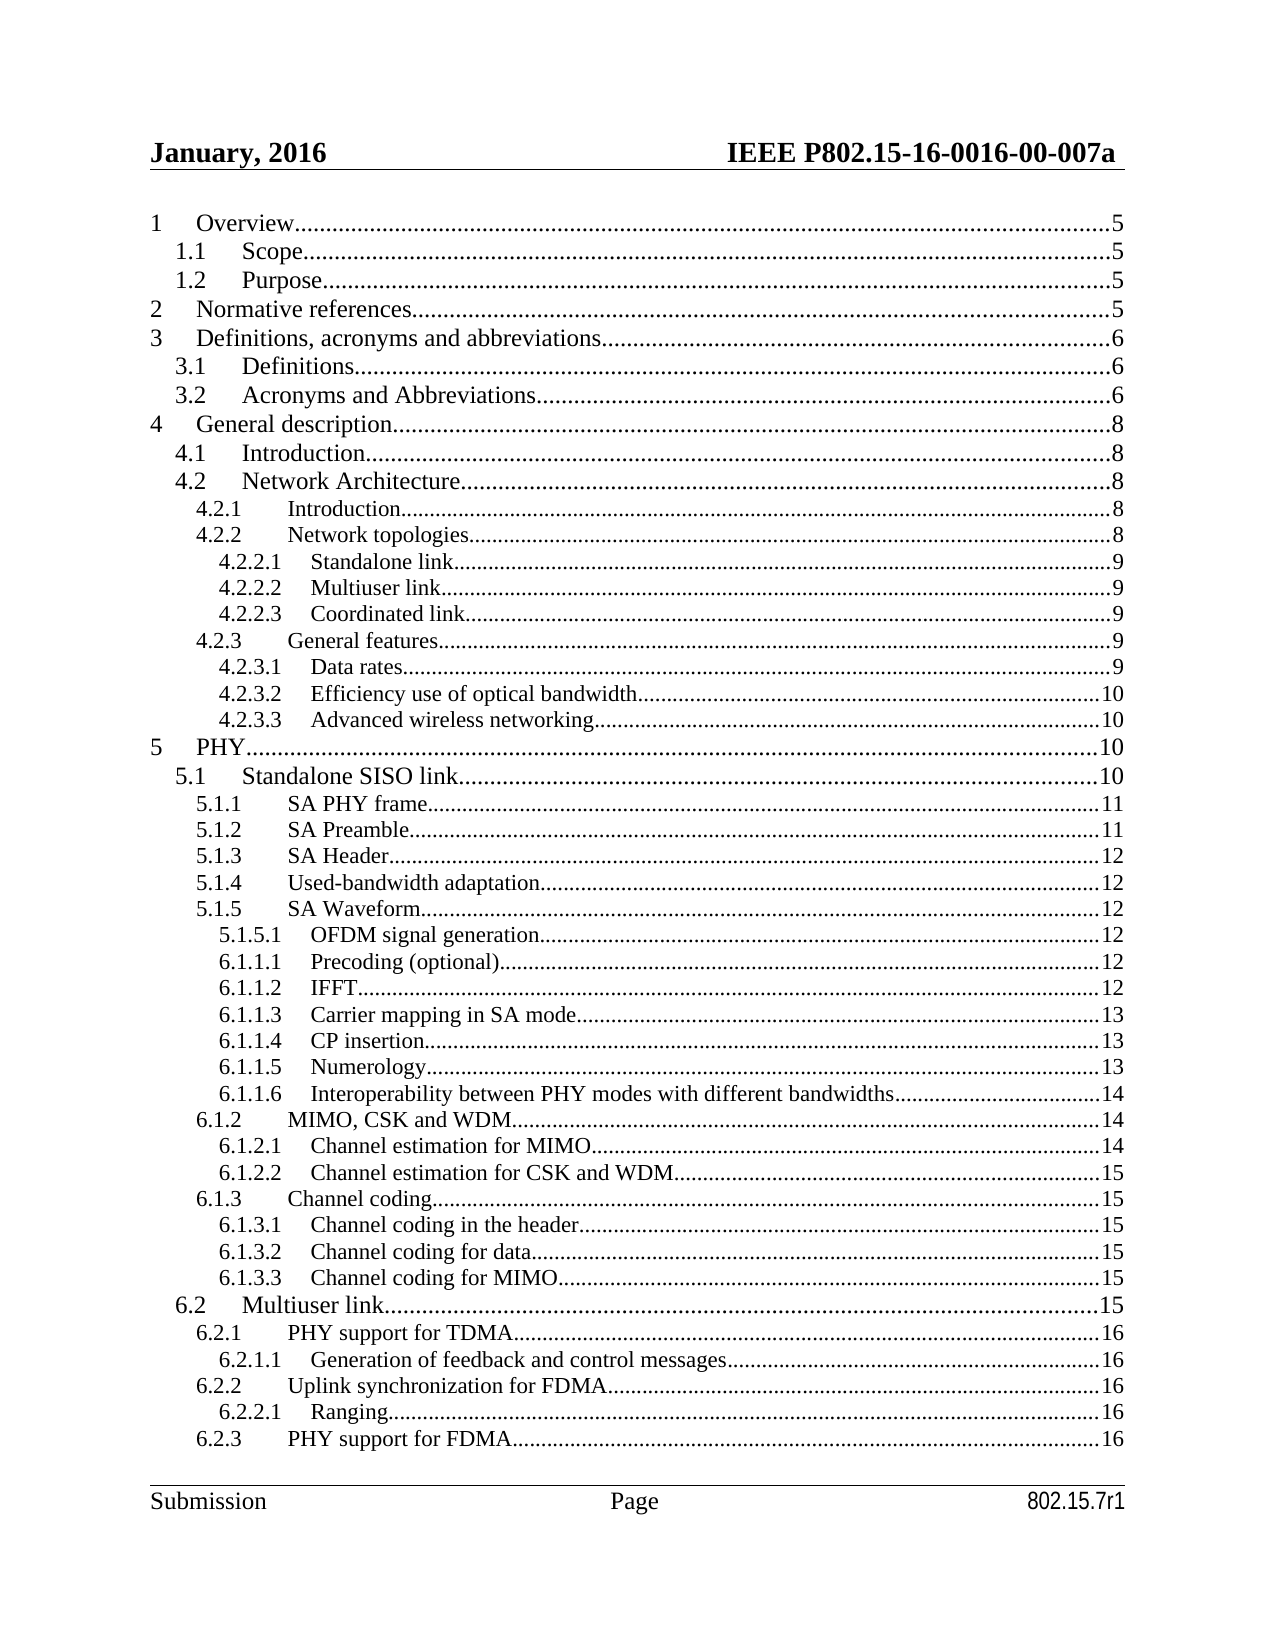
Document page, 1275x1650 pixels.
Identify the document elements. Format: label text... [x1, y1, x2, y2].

text 5.1.5.1 OFDM signal generation 12 [219, 922, 1125, 948]
text 4.2 Network Architecture 8 [175, 466, 1125, 495]
text 5.1.3 SA Header 12 [196, 842, 1125, 869]
text 6.1.3.3 Channel coding for MIMO 15 [219, 1264, 1125, 1291]
text 5.1 Standalone SISO link 10 [175, 761, 1125, 790]
text 4.2.2.3 Coordinated link 9 [219, 601, 1125, 627]
text 1.1 Scope 5 [175, 236, 1125, 265]
text 6.2.1.1 Generation of feedback and control messages 16 [219, 1346, 1125, 1372]
text 4.2.3 General features 9 [196, 627, 1125, 653]
text 4.2.3.3 Advanced wireless networking 10 [219, 706, 1125, 732]
text 4.2.3.2 Efficiency use of optical bandwidth 10 [219, 679, 1125, 706]
text 5.1.5 SA Waveform 12 [196, 895, 1125, 922]
text 4.2.3.1 Data rates 9 [219, 653, 1125, 679]
text 5.1.2 SA Preamble 11 [196, 816, 1125, 842]
text 4.1 Introduction 8 [175, 438, 1125, 466]
text 6.1.3.2 Channel coding for data 15 [219, 1238, 1125, 1264]
text 6.2.3 PHY support for FDMA 16 [196, 1425, 1125, 1451]
text 4 General description 8 [150, 409, 1125, 438]
text 6.1.1.1 Precoding (optional) 12 [219, 948, 1125, 974]
text 3.1 Definitions 6 [175, 351, 1125, 380]
text 6.2.2 Uplink synchronization for FDMA 16 [196, 1372, 1125, 1398]
text 4.2.2.1 Standalone link 9 [219, 548, 1125, 574]
text 6.1.3 Channel coding 15 [196, 1185, 1125, 1211]
text 3.2 Acronyms and Abbreviations 6 [175, 380, 1125, 409]
text 5.1.4 Used-bandwidth adaptation 12 [196, 869, 1125, 895]
text 6.1.2.1 Channel estimation for MIMO 14 [219, 1132, 1125, 1159]
text 6.2.2.1 Ranging 16 [219, 1398, 1125, 1425]
text 6.1.2.2 Channel estimation for CSK and WDM 15 [219, 1159, 1125, 1185]
text 4.2.2 Network topologies 8 [196, 521, 1125, 548]
text 5 PHY 10 [150, 732, 1125, 761]
text 6.2.1 PHY support for TDMA 16 [196, 1319, 1125, 1346]
text 4.2.2.2 Multiuser link 9 [219, 574, 1125, 601]
text 6.1.3.1 Channel coding in the header 15 [219, 1211, 1125, 1238]
text 2 Normative references 5 [150, 294, 1125, 323]
text 6.1.1.3 Carrier mapping in SA mode 13 [219, 1001, 1125, 1027]
text 6.1.1.5 Numerology 13 [219, 1053, 1125, 1080]
text 6.1.1.4 CP insertion 13 [219, 1027, 1125, 1053]
text 5.1.1 SA PHY frame 11 [196, 790, 1125, 816]
text 1.2 Purpose 5 [175, 265, 1125, 294]
text 6.1.1.6 Interoperability between PHY modes with different bandwidths 14 [219, 1080, 1125, 1106]
text 6.1.1.2 IFFT 12 [219, 974, 1125, 1001]
text 6.2 Multiuser link 15 [175, 1291, 1125, 1319]
text 3 Definitions, acronyms and abbreviations 6 [150, 323, 1125, 351]
text 1 Overview 5 [150, 208, 1125, 236]
text 4.2.1 Introduction 8 [196, 495, 1125, 521]
text 6.1.2 MIMO, CSK and WDM 14 [196, 1106, 1125, 1132]
